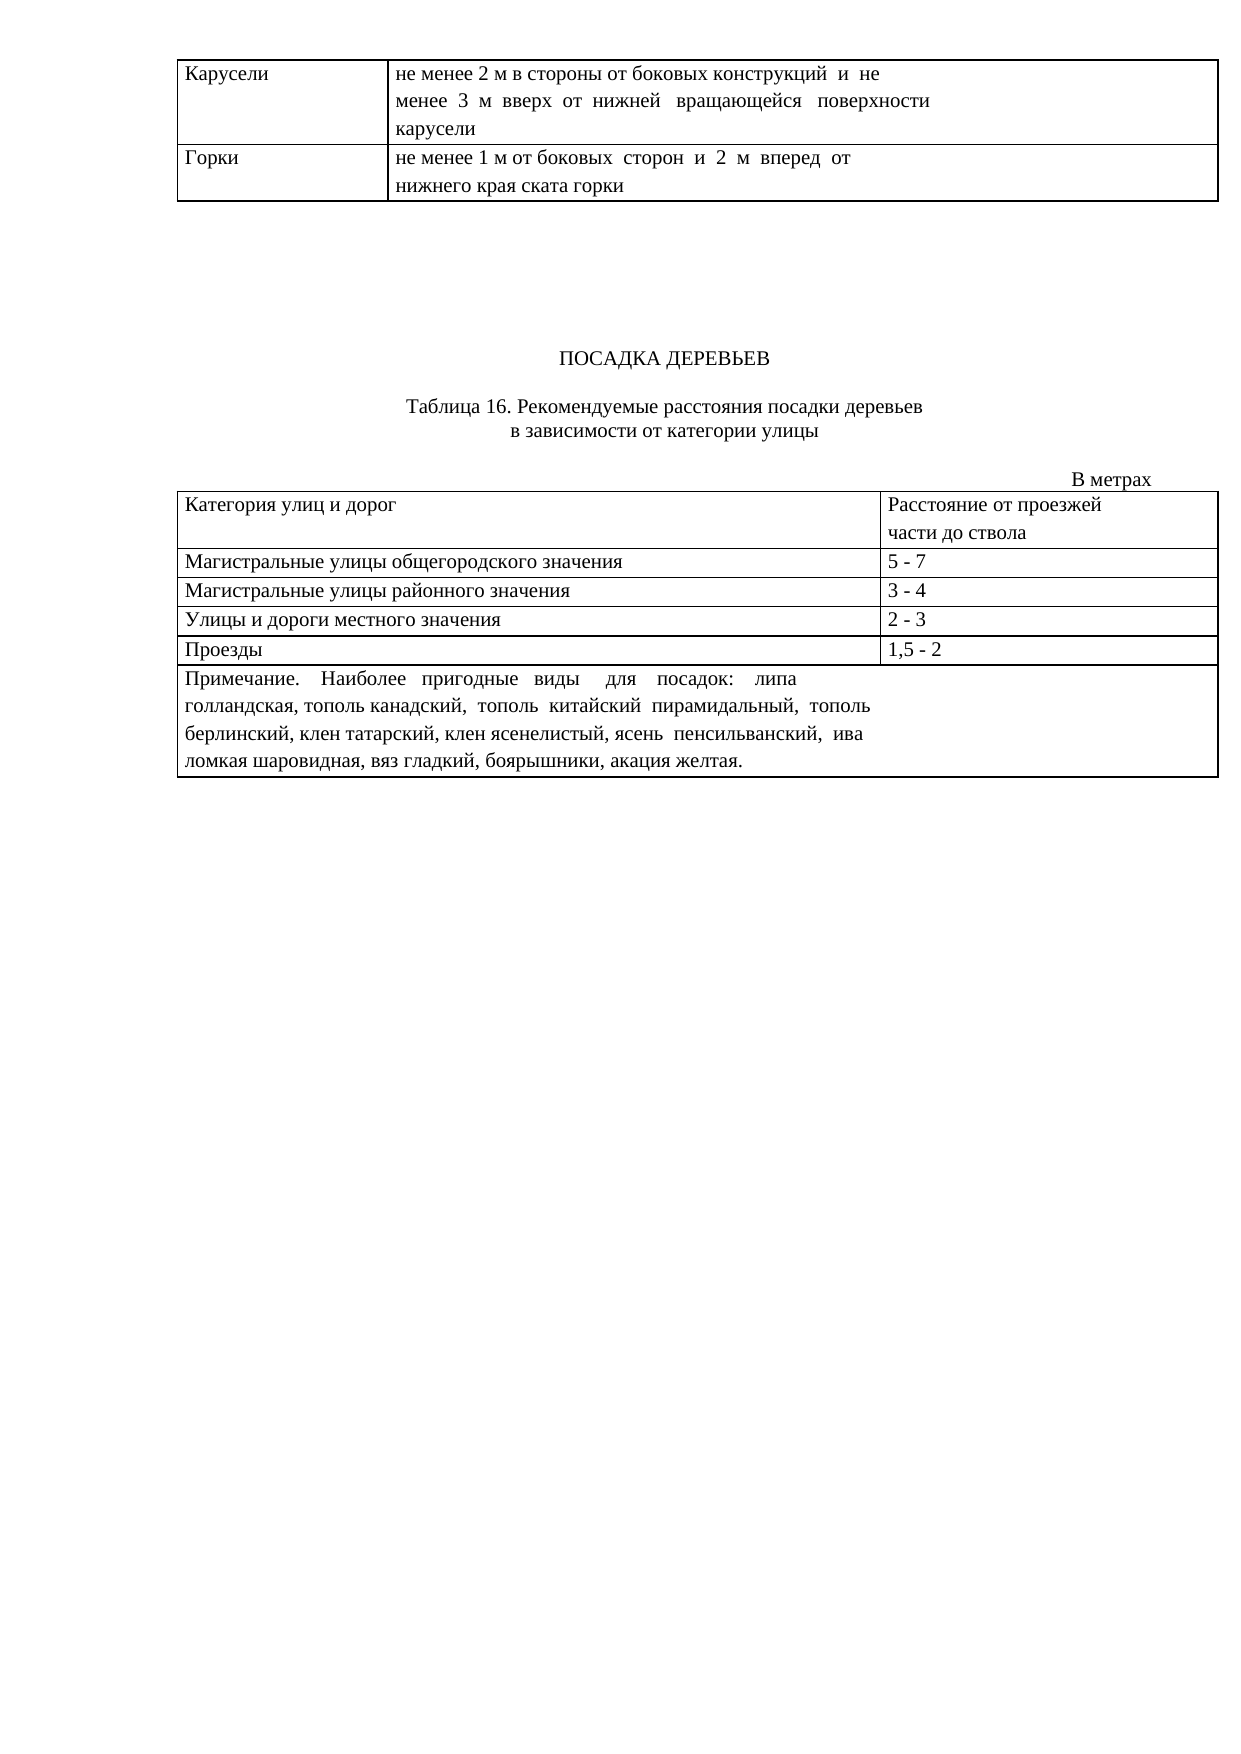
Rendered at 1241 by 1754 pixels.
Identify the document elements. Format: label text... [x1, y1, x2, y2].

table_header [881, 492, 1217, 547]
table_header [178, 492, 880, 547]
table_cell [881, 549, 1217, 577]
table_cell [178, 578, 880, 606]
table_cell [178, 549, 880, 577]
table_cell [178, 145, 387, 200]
text в зависимости от категории улицы [177, 418, 1152, 442]
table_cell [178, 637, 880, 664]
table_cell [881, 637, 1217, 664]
text В метрах [177, 467, 1152, 491]
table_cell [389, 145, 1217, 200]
text ПОСАДКА ДЕРЕВЬЕВ [177, 346, 1152, 370]
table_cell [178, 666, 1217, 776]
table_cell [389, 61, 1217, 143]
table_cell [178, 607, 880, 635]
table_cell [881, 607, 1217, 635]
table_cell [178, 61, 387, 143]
text Таблица 16. Рекомендуемые расстояния посадки деревьев [177, 394, 1152, 418]
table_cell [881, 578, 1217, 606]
